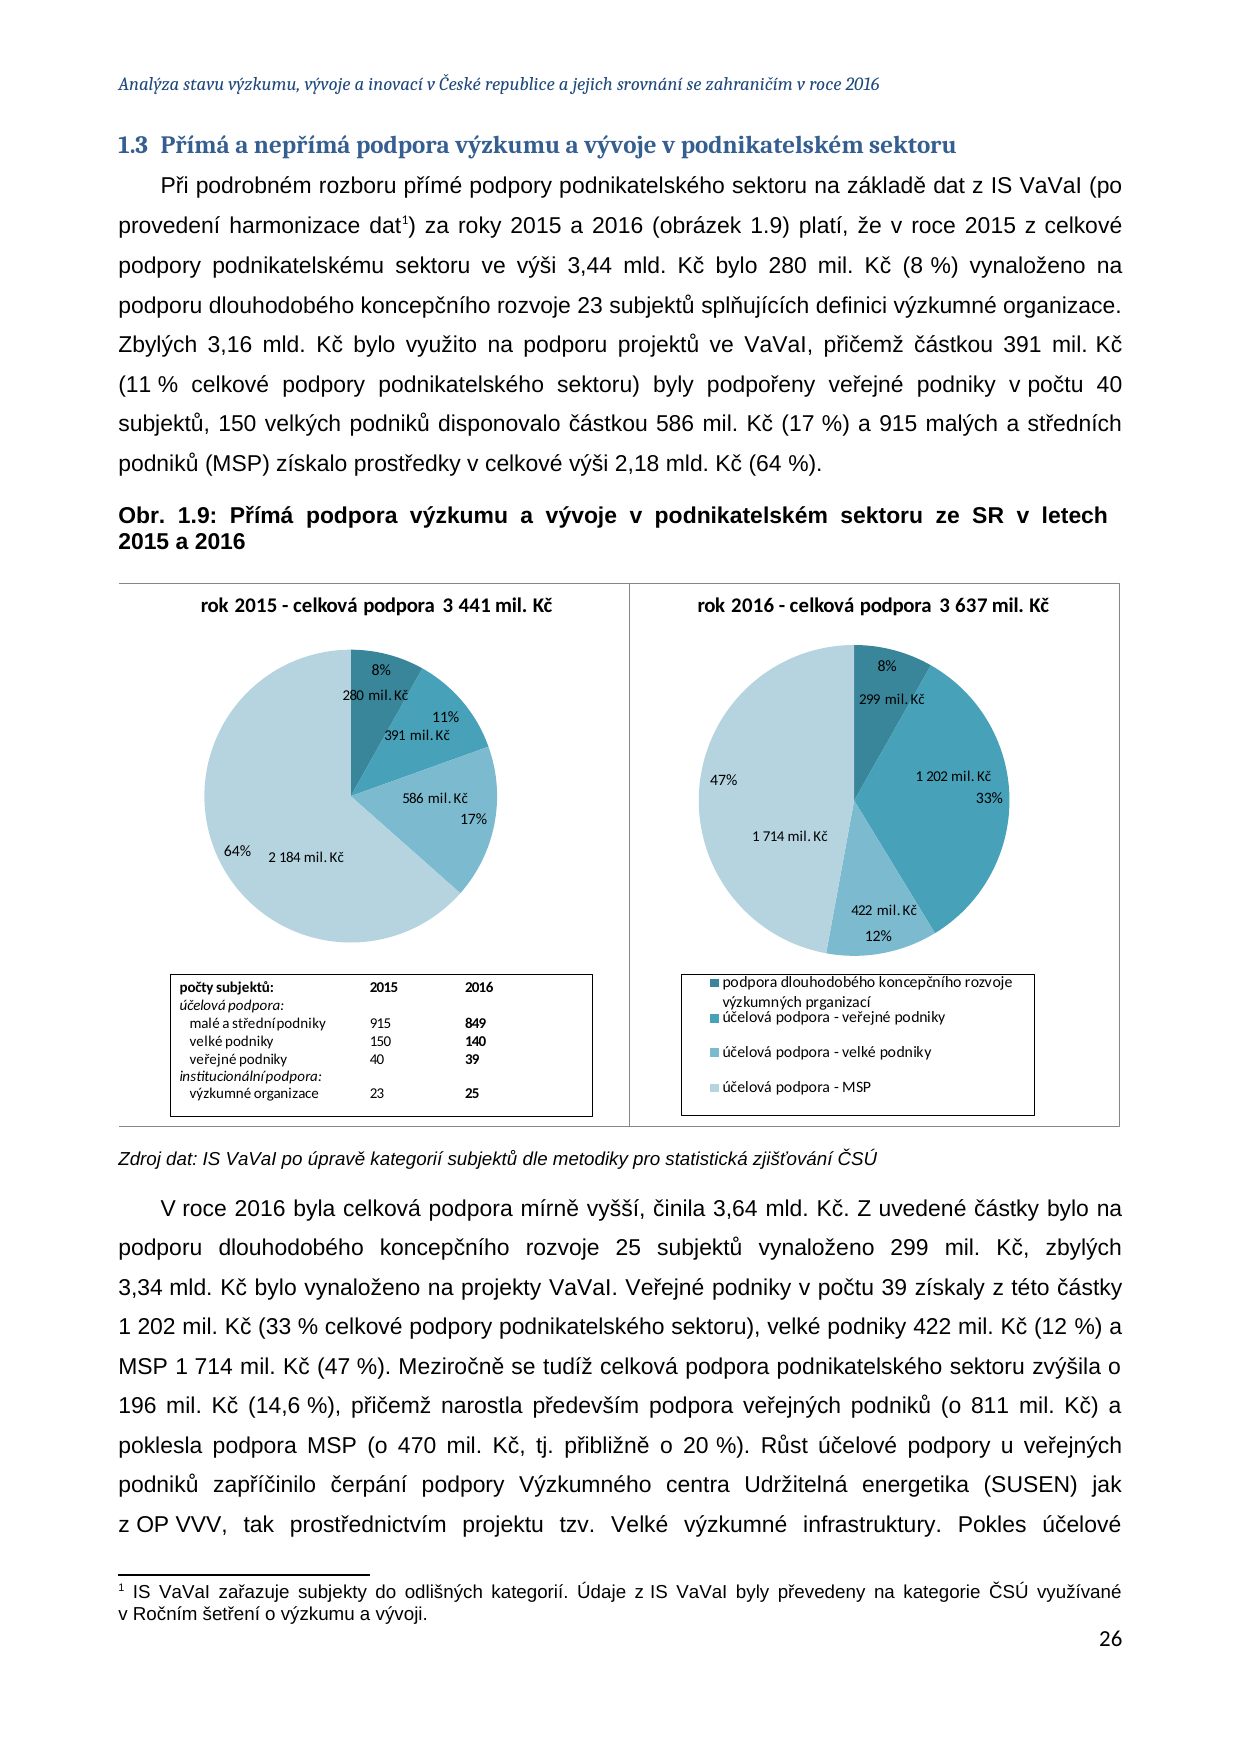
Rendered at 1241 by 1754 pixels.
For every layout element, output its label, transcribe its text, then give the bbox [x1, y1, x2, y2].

list Přímá a nepřímá podpora výzkumu a vývoje v podnikatelském sektoru [118, 131, 1122, 159]
text Při podrobném rozboru přímé podpory podnikatelského sektoru na základě dat z IS VaVaI (po provedení harmonizace dat) za roky 2015 a 2016 (obrázek 1.9) platí, že v roce 2015 z celkové podpory podnikatelskému sektoru ve výši 3,44 mld. Kč bylo 280 mil. Kč (8 %) vynaloženo na podporu dlouhodobého koncepčního rozvoje 23 subjektů splňujících definici výzkumné organizace. Zbylých 3,16 mld. Kč bylo využito na podporu projektů ve VaVaI, přičemž částkou 391 mil. Kč (11 % celkové podpory podnikatelského sektoru) byly podpořeny veřejné podniky v počtu 40 subjektů, 150 velkých podniků disponovalo částkou 586 mil. Kč (17 %) a 915 malých a středních podniků (MSP) získalo prostředky v celkové výši 2,18 mld. Kč (64 %). [118, 172, 1122, 476]
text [118, 1195, 1122, 1537]
text Obr. 1.9: Přímá podpora výzkumu a vývoje v podnikatelském sektoru ze SR v letech 2015 a 2016 [118, 502, 1122, 554]
text Zdroj dat: IS VaVaI po úpravě kategorií subjektů dle metodiky pro statistická zjišťování ČSÚ [118, 1148, 1122, 1170]
